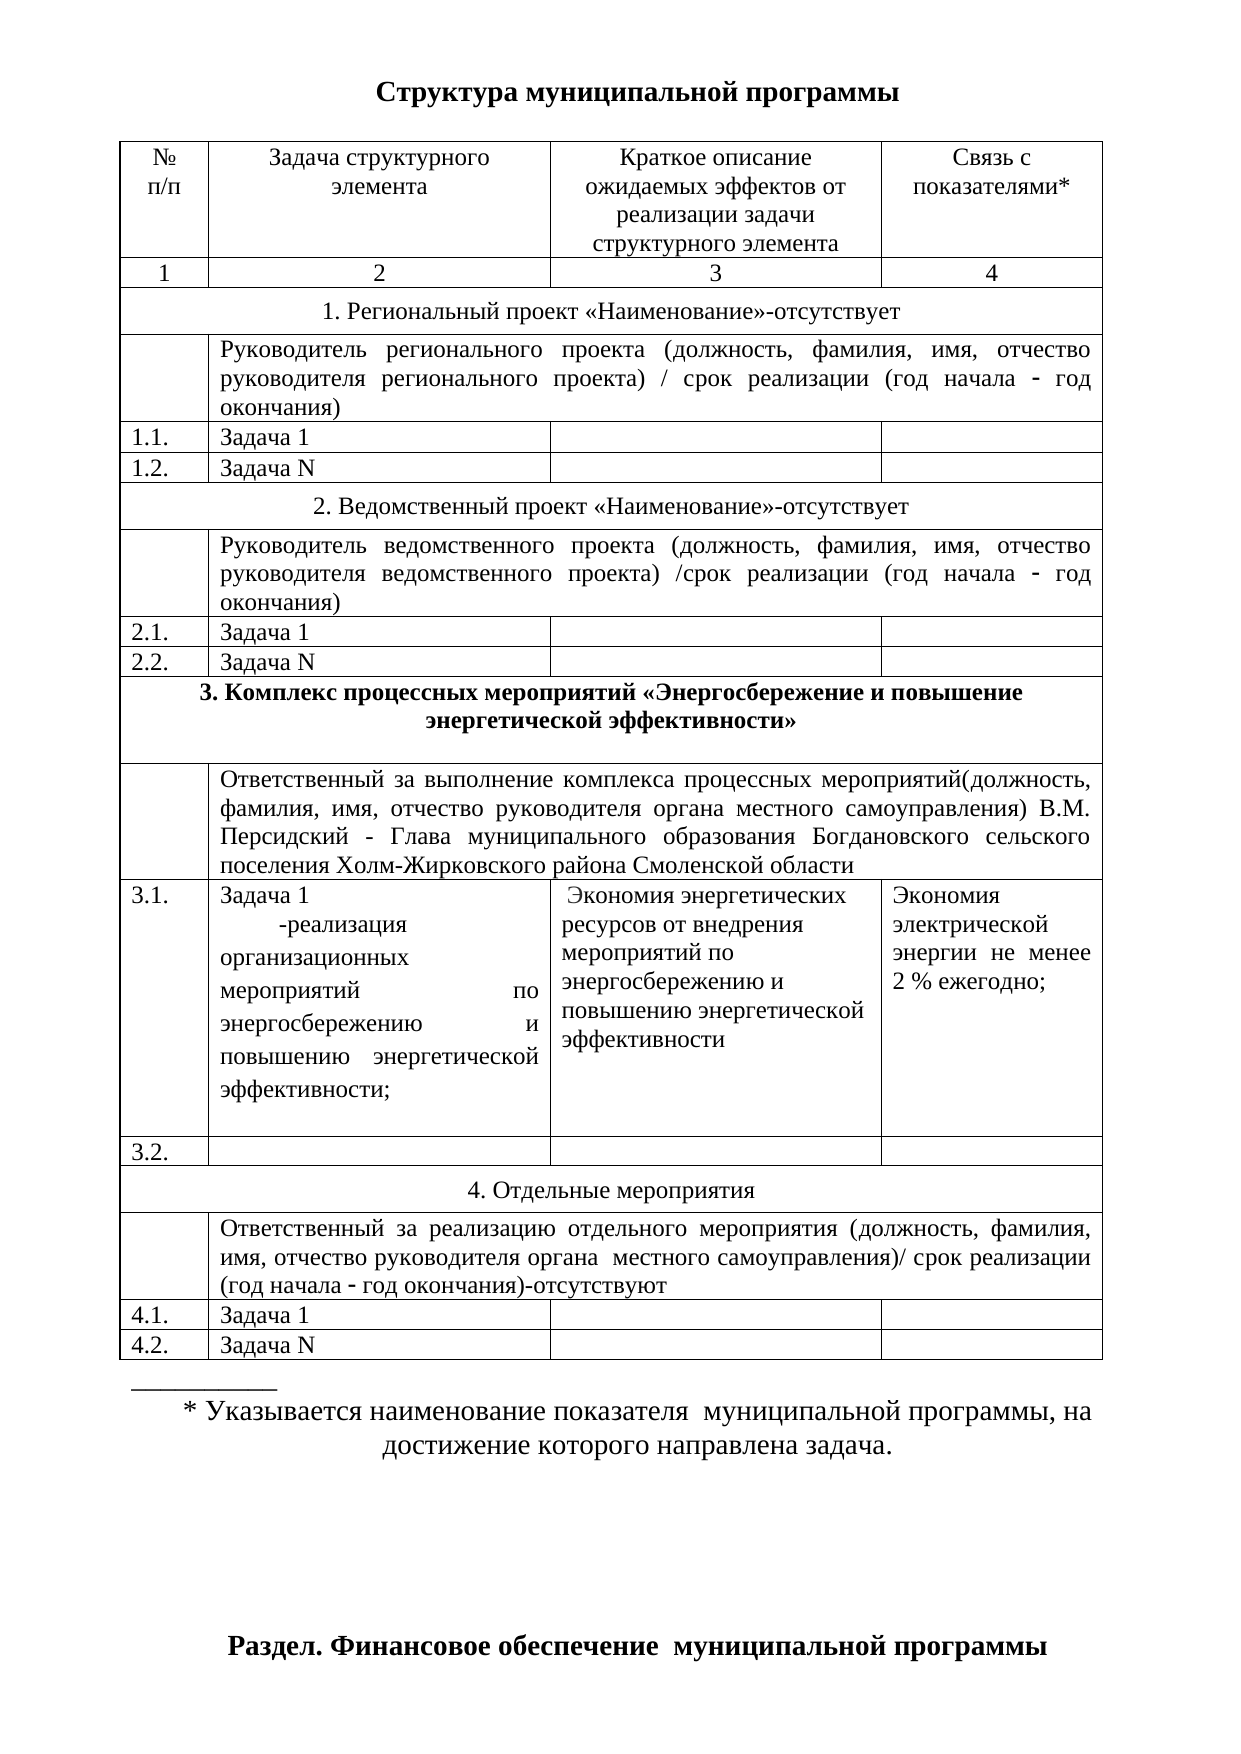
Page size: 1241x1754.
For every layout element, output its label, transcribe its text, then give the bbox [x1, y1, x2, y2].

text Раздел. Финансовое обеспечение муниципальной программы [131, 1628, 1144, 1662]
table_header Краткое описание ожидаемых эффектов от реализации задачи структурного элемента [551, 142, 881, 257]
table_cell Задача 1 -реализация организационных мероприятий по энергосбережению и повышению энергетической эффективности; [209, 880, 550, 1136]
table_cell 4.2. [121, 1330, 208, 1359]
table_cell [882, 1330, 1102, 1359]
table_cell Руководитель ведомственного проекта (должность, фамилия, имя, отчество руководителя ведомственного проекта) /срок реализации (год начала год окончания) [209, 530, 1102, 616]
table_cell Ответственный за выполнение комплекса процессных мероприятий(должность, фамилия, имя, отчество руководителя органа местного самоуправления) В.М. Персидский - Глава муниципального образования Богдановского сельского поселения Холм-Жирковского района Смоленской области [209, 764, 1102, 879]
table_cell [551, 1330, 881, 1359]
text * Указывается наименование показателя муниципальной программы, на достижение которого направлена задача. [131, 1393, 1144, 1461]
table_cell 4 [882, 258, 1102, 287]
table_cell Задача N [209, 453, 550, 482]
table_cell [882, 1300, 1102, 1329]
text Структура муниципальной программы [131, 74, 1144, 107]
table_cell 1. Региональный проект «Наименование»-отсутствует [121, 288, 1102, 333]
table_cell Ответственный за реализацию отдельного мероприятия (должность, фамилия, имя, отчество руководителя органа местного самоуправления)/ срок реализации (год начала год окончания)-отсутствуют [209, 1213, 1102, 1299]
table_cell 1.2. [121, 453, 208, 482]
table_header Задача структурного элемента [209, 142, 550, 257]
table_cell Задача 1 [209, 617, 550, 646]
table_cell 4. Отдельные мероприятия [121, 1166, 1102, 1212]
table_cell [121, 530, 208, 616]
table_cell 2 [209, 258, 550, 287]
table_cell 1.1. [121, 422, 208, 452]
table_cell 3. Комплекс процессных мероприятий «Энергосбережение и повышение энергетической эффективности» [121, 677, 1102, 763]
table_cell [882, 647, 1102, 676]
table_cell Задача N [209, 1330, 550, 1359]
table_cell Экономия электрической энергии не менее 2 % ежегодно; [882, 880, 1102, 1136]
table_cell 1 [121, 258, 208, 287]
table_cell 4.1. [121, 1300, 208, 1329]
table_cell [551, 1137, 881, 1165]
table_cell Задача 1 [209, 422, 550, 452]
table_cell 2.2. [121, 647, 208, 676]
table_cell 3.2. [121, 1137, 208, 1165]
table_header № п/п [121, 142, 208, 257]
table_cell [882, 1137, 1102, 1165]
table_cell [209, 1137, 550, 1165]
table_cell [121, 764, 208, 879]
table_cell Задача N [209, 647, 550, 676]
table_cell Задача 1 [209, 1300, 550, 1329]
table_cell 2. Ведомственный проект «Наименование»-отсутствует [121, 483, 1102, 529]
table_cell [551, 617, 881, 646]
table_cell Экономия энергетических ресурсов от внедрения мероприятий по энергосбережению и повышению энергетической эффективности [551, 880, 881, 1136]
table_cell 2.1. [121, 617, 208, 646]
table_cell [121, 335, 208, 421]
table_cell [551, 422, 881, 452]
table_cell [551, 647, 881, 676]
table_cell [551, 1300, 881, 1329]
table_cell [882, 453, 1102, 482]
table_header Связь с показателями* [882, 142, 1102, 257]
text __________ [131, 1360, 1144, 1393]
table_cell [551, 453, 881, 482]
table_cell Руководитель регионального проекта (должность, фамилия, имя, отчество руководителя регионального проекта) / срок реализации (год начала год окончания) [209, 335, 1102, 421]
table_cell [882, 422, 1102, 452]
table_cell 3.1. [121, 880, 208, 1136]
table_cell [121, 1213, 208, 1299]
table_cell 3 [551, 258, 881, 287]
table_cell [882, 617, 1102, 646]
